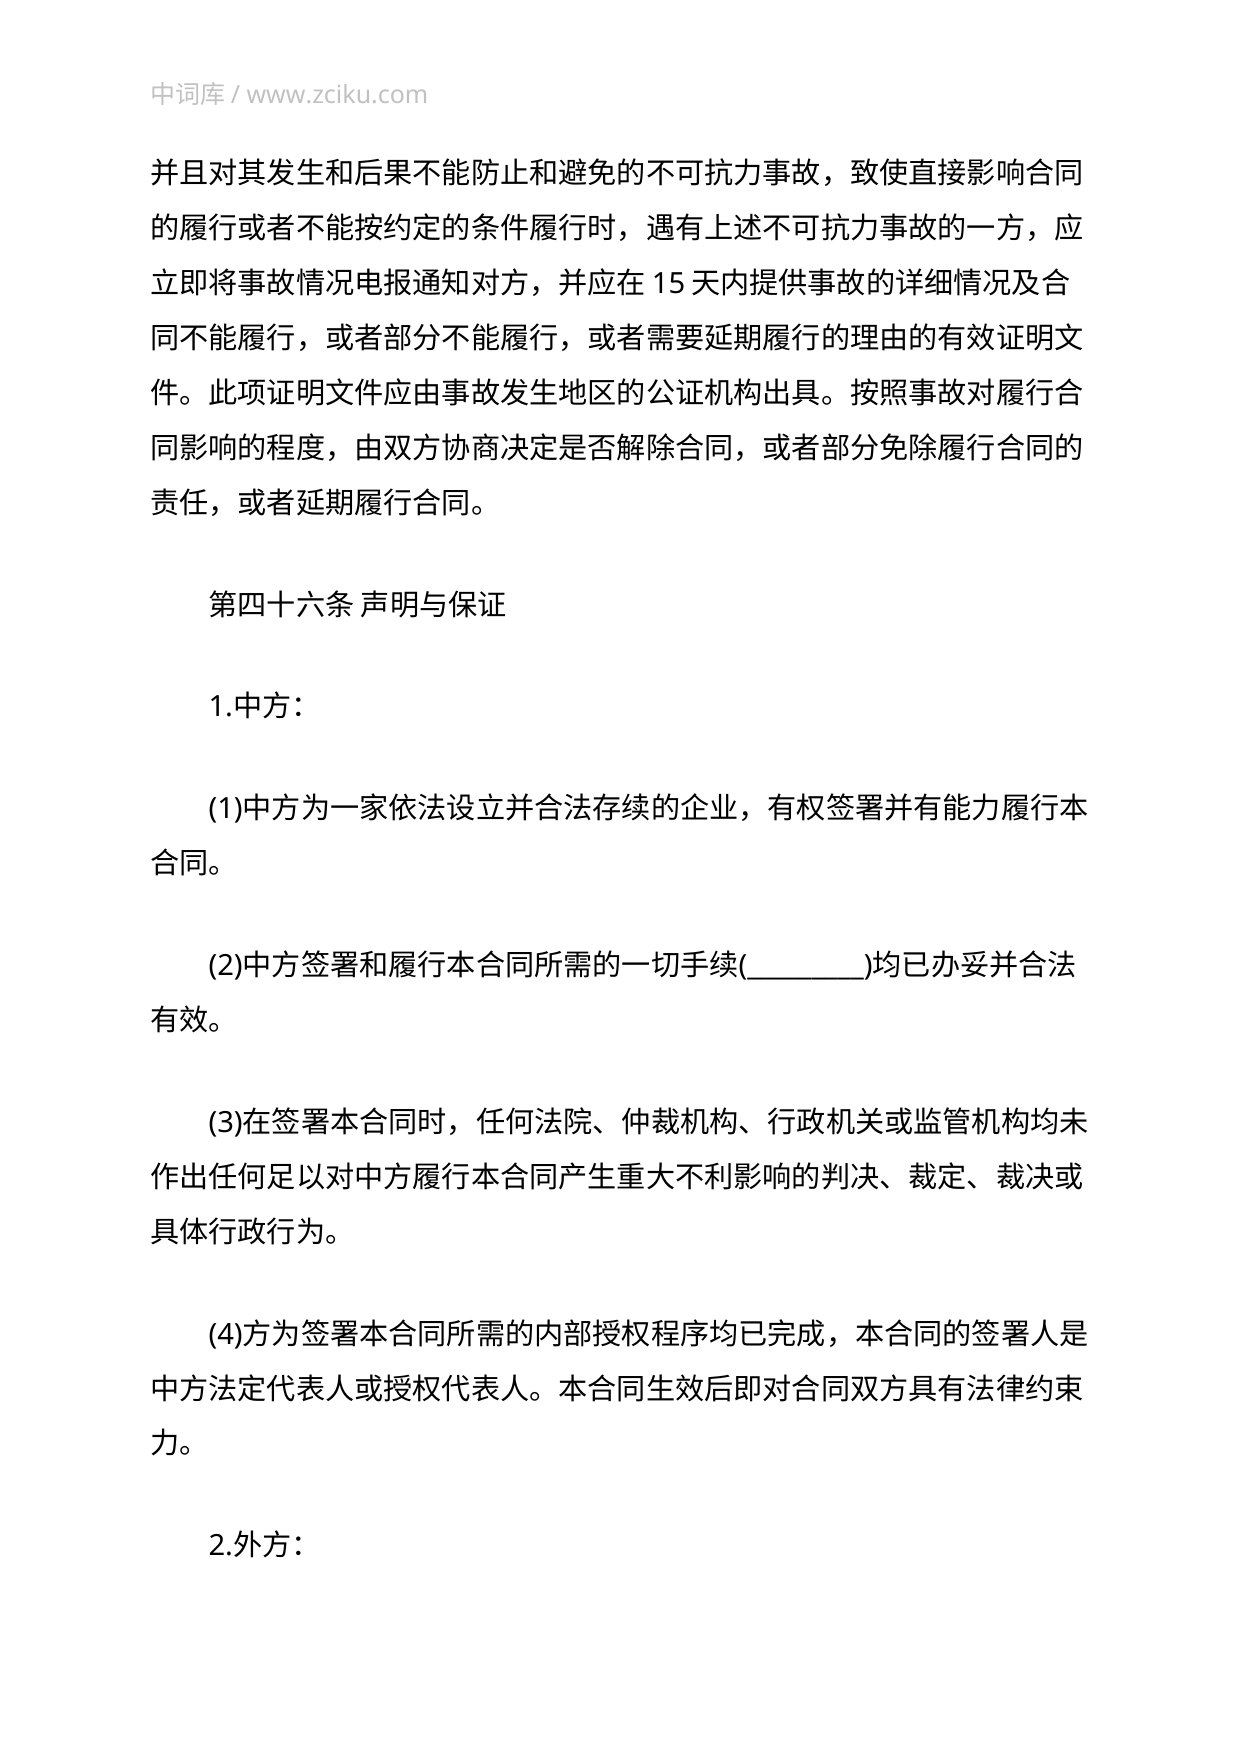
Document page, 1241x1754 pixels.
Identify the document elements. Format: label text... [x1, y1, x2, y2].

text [150, 150, 1090, 522]
text 第四十六条 声明与保证 [150, 581, 1090, 623]
text (2)中方签署和履行本合同所需的一切手续(_________)均已办妥并合法有效。 [150, 942, 1090, 1039]
text (4)方为签署本合同所需的内部授权程序均已完成，本合同的签署人是中方法定代表人或授权代表人。本合同生效后即对合同双方具有法律约束力。 [150, 1310, 1090, 1462]
text (1)中方为一家依法设立并合法存续的企业，有权签署并有能力履行本合同。 [150, 785, 1090, 882]
text 1.中方： [150, 683, 1090, 725]
text 2.外方： [150, 1522, 1090, 1564]
text (3)在签署本合同时，任何法院、仲裁机构、行政机关或监管机构均未作出任何足以对中方履行本合同产生重大不利影响的判决、裁定、裁决或具体行政行为。 [150, 1098, 1090, 1251]
